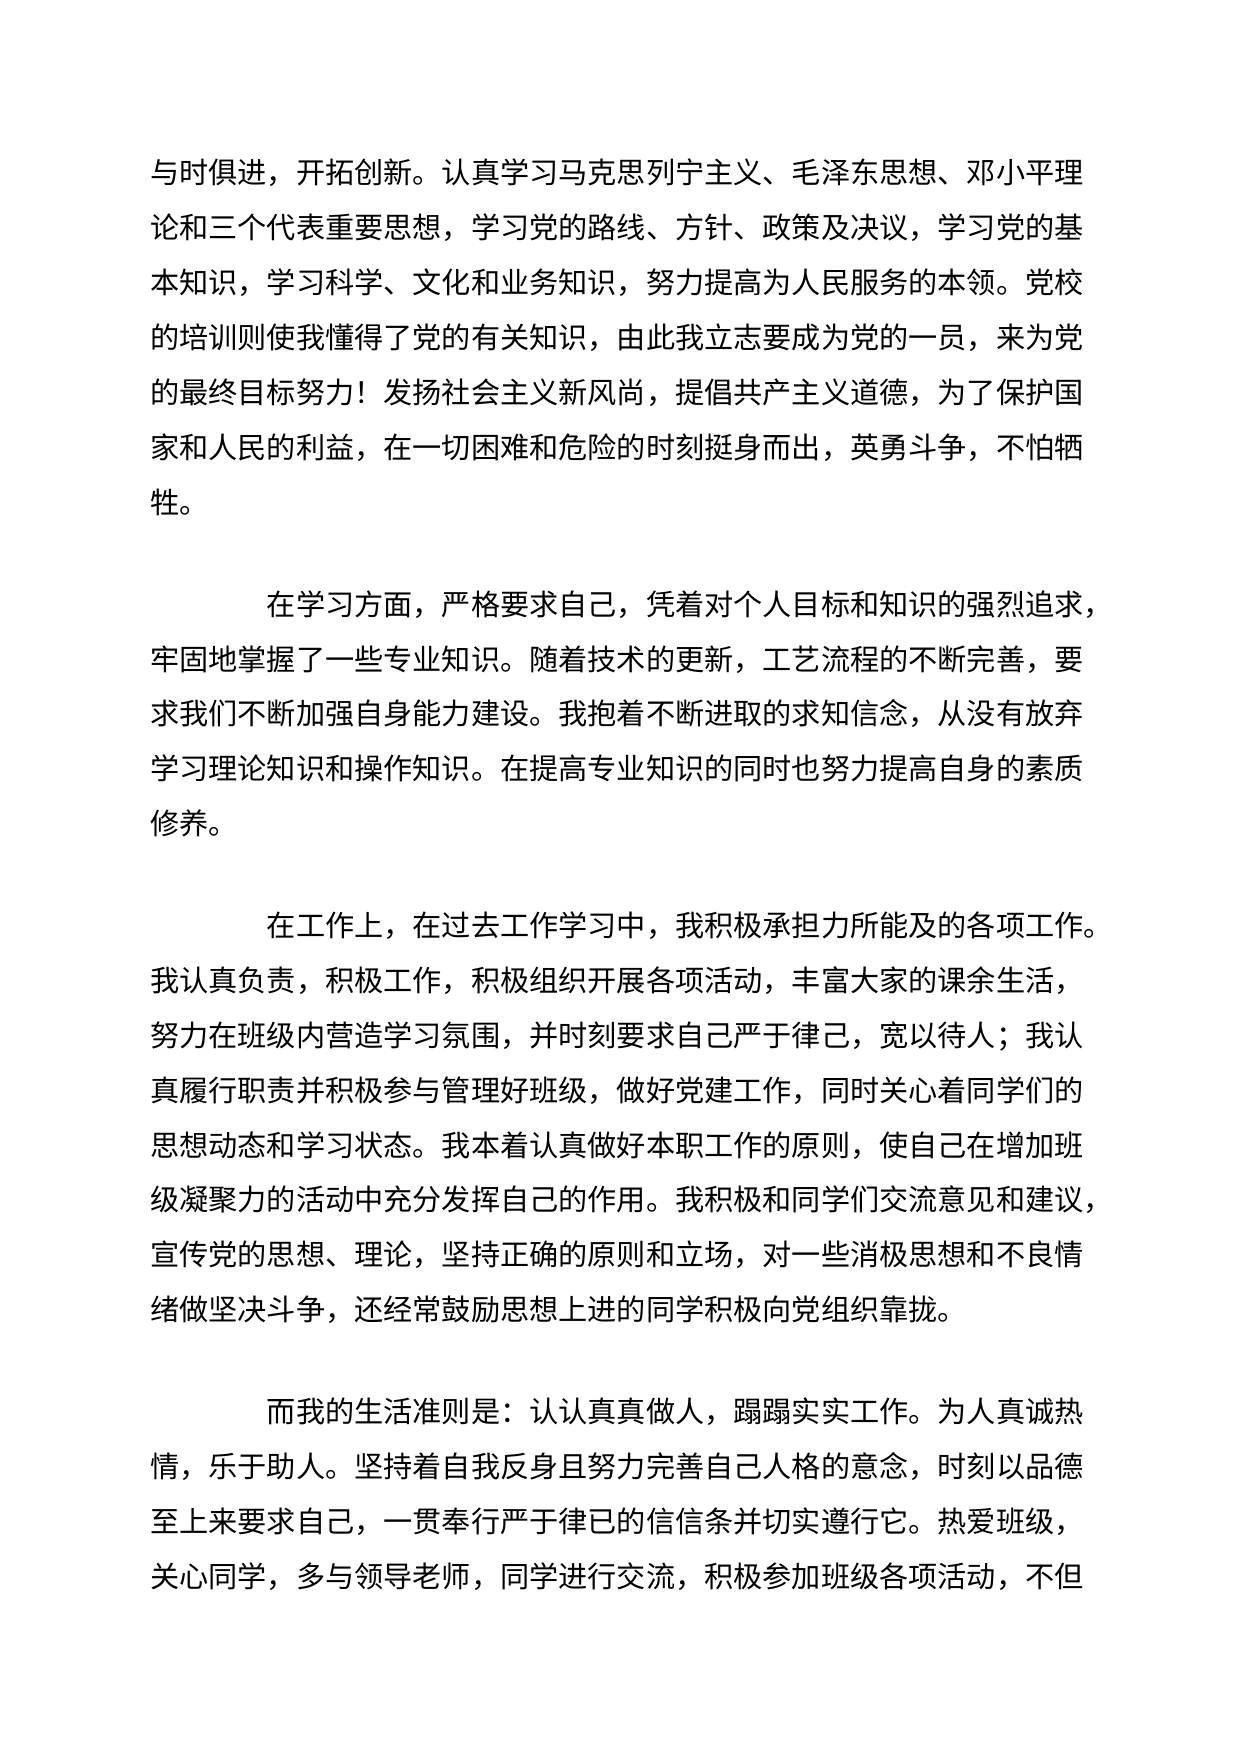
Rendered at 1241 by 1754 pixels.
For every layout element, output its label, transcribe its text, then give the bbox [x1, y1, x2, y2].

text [150, 150, 1090, 522]
text 在学习方面，严格要求自己，凭着对个人目标和知识的强烈追求，牢固地掌握了一些专业知识。随着技术的更新，工艺流程的不断完善，要求我们不断加强自身能力建设。我抱着不断进取的求知信念，从没有放弃学习理论知识和操作知识。在提高专业知识的同时也努力提高自身的素质修养。 [150, 581, 1090, 843]
text 在工作上，在过去工作学习中，我积极承担力所能及的各项工作。我认真负责，积极工作，积极组织开展各项活动，丰富大家的课余生活，努力在班级内营造学习氛围，并时刻要求自己严于律己，宽以待人；我认真履行职责并积极参与管理好班级，做好党建工作，同时关心着同学们的思想动态和学习状态。我本着认真做好本职工作的原则，使自己在增加班级凝聚力的活动中充分发挥自己的作用。我积极和同学们交流意见和建议，宣传党的思想、理论，坚持正确的原则和立场，对一些消极思想和不良情绪做坚决斗争，还经常鼓励思想上进的同学积极向党组织靠拢。 [150, 902, 1090, 1329]
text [150, 1388, 1090, 1596]
